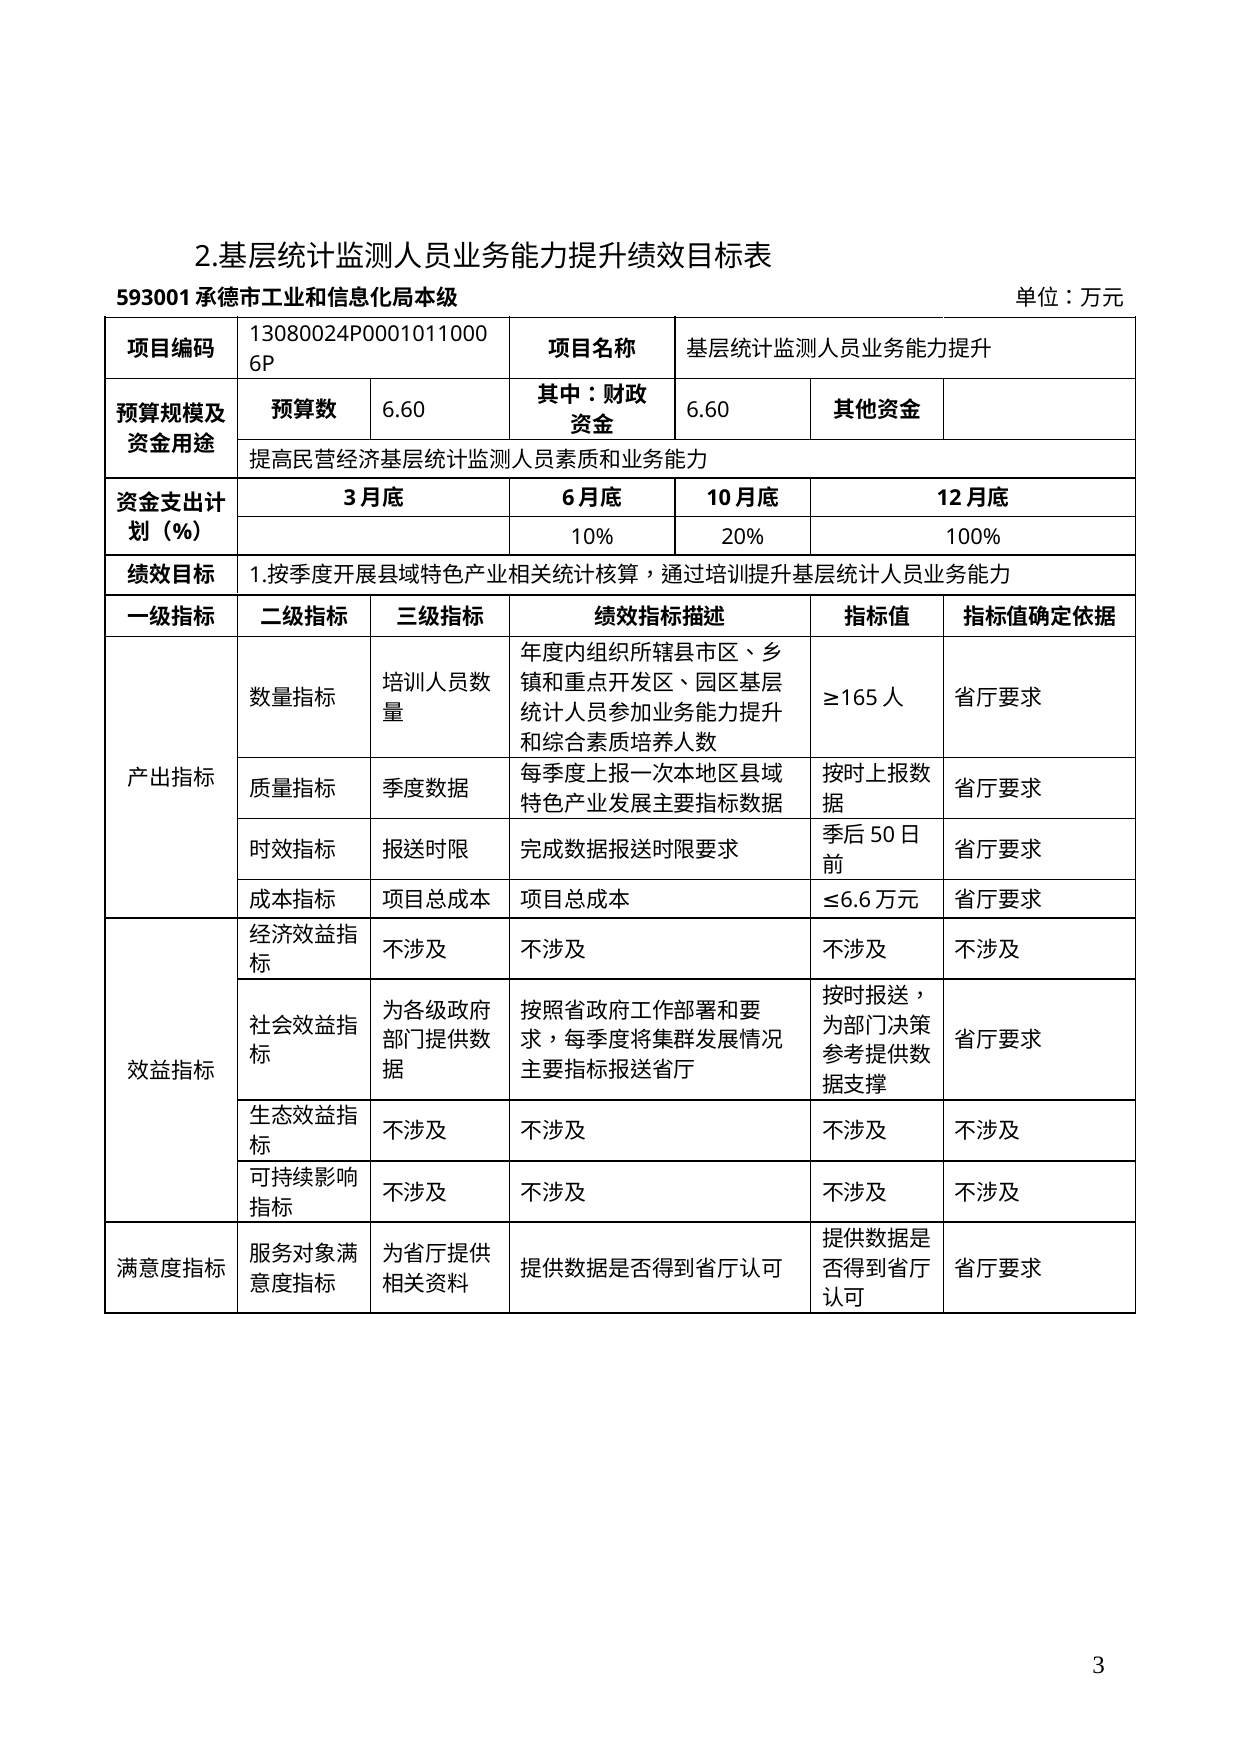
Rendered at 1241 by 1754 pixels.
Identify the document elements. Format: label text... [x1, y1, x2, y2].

table_header 三级指标 [371, 596, 509, 636]
table_cell 不涉及 [510, 1162, 810, 1221]
table_cell 按时报送，为部门决策参考提供数据支撑 [811, 980, 943, 1099]
table_cell 基层统计监测人员业务能力提升 [676, 318, 1135, 378]
table_cell 资金支出计划（%） [106, 479, 237, 554]
table_cell 按时上报数据 [811, 758, 943, 817]
table_cell 年度内组织所辖县市区、乡镇和重点开发区、园区基层统计人员参加业务能力提升和综合素质培养人数 [510, 637, 810, 756]
table_cell 省厅要求 [944, 758, 1135, 817]
table_cell 培训人员数量 [371, 637, 509, 756]
table_cell 省厅要求 [944, 1223, 1135, 1312]
table_cell 1.按季度开展县域特色产业相关统计核算，通过培训提升基层统计人员业务能力 [238, 556, 1135, 592]
table_cell 不涉及 [371, 1162, 509, 1221]
table_cell 不涉及 [510, 1101, 810, 1160]
table_cell 其中：财政 资金 [510, 379, 674, 439]
table_cell 省厅要求 [944, 637, 1135, 756]
table_cell 服务对象满意度指标 [238, 1223, 370, 1312]
table_cell 不涉及 [811, 919, 943, 978]
table_cell 季后50日前 [811, 819, 943, 879]
table_header 二级指标 [238, 596, 370, 636]
table_cell 不涉及 [811, 1101, 943, 1160]
table_cell 季度数据 [371, 758, 509, 817]
table_cell 项目总成本 [510, 880, 810, 917]
table_header 单位：万元 [944, 277, 1135, 316]
table_cell 20% [676, 517, 810, 554]
table_cell 6月底 [510, 479, 674, 516]
table_cell 数量指标 [238, 637, 370, 756]
table_cell ≥165人 [811, 637, 943, 756]
table_cell 效益指标 [106, 919, 237, 1221]
table_cell 项目名称 [510, 318, 674, 378]
table_header 指标值 [811, 596, 943, 636]
table_cell 质量指标 [238, 758, 370, 817]
table_cell 省厅要求 [944, 980, 1135, 1099]
table_cell [238, 517, 509, 554]
table_cell 为省厅提供相关资料 [371, 1223, 509, 1312]
table_cell 12月底 [811, 479, 1135, 516]
table_cell 成本指标 [238, 880, 370, 917]
table_cell 3月底 [238, 479, 509, 516]
table_cell 每季度上报一次本地区县域特色产业发展主要指标数据 [510, 758, 810, 817]
table_header 593001承德市工业和信息化局本级 [106, 277, 943, 316]
table_cell 预算规模及资金用途 [106, 379, 237, 477]
table_cell 6.60 [371, 379, 509, 439]
table_cell 10月底 [676, 479, 810, 516]
table_cell 绩效目标 [106, 556, 237, 592]
table_cell 6.60 [676, 379, 810, 439]
table_cell 可持续影响指标 [238, 1162, 370, 1221]
table_cell 不涉及 [510, 919, 810, 978]
table_cell 不涉及 [371, 1101, 509, 1160]
table_cell 满意度指标 [106, 1223, 237, 1312]
table_cell 项目总成本 [371, 880, 509, 917]
table_cell 生态效益指标 [238, 1101, 370, 1160]
table_header 一级指标 [106, 596, 237, 636]
table_cell ≤6.6万元 [811, 880, 943, 917]
table_cell 项目编码 [106, 318, 237, 378]
table_cell 10% [510, 517, 674, 554]
table_header 绩效指标描述 [510, 596, 810, 636]
table_cell 完成数据报送时限要求 [510, 819, 810, 879]
table_cell 提供数据是否得到省厅认可 [510, 1223, 810, 1312]
table_header 指标值确定依据 [944, 596, 1135, 636]
table_cell 不涉及 [371, 919, 509, 978]
table_cell 13080024P00010110006P [238, 318, 509, 378]
table_cell 提供数据是否得到省厅认可 [811, 1223, 943, 1312]
table_cell 产出指标 [106, 637, 237, 917]
table_cell 按照省政府工作部署和要求，每季度将集群发展情况主要指标报送省厅 [510, 980, 810, 1099]
text 2.基层统计监测人员业务能力提升绩效目标表 [136, 235, 1104, 275]
table_cell 不涉及 [944, 1162, 1135, 1221]
table_cell 预算数 [238, 379, 370, 439]
table_cell 不涉及 [944, 919, 1135, 978]
table_cell 提高民营经济基层统计监测人员素质和业务能力 [238, 440, 1135, 477]
table_cell 经济效益指标 [238, 919, 370, 978]
table_cell 100% [811, 517, 1135, 554]
table_cell [944, 379, 1135, 439]
table_cell 不涉及 [944, 1101, 1135, 1160]
table_cell 社会效益指标 [238, 980, 370, 1099]
table_cell 其他资金 [811, 379, 943, 439]
table_cell 时效指标 [238, 819, 370, 879]
table_cell 省厅要求 [944, 819, 1135, 879]
table_cell 省厅要求 [944, 880, 1135, 917]
table_cell 报送时限 [371, 819, 509, 879]
table_cell 为各级政府部门提供数据 [371, 980, 509, 1099]
table_cell 不涉及 [811, 1162, 943, 1221]
